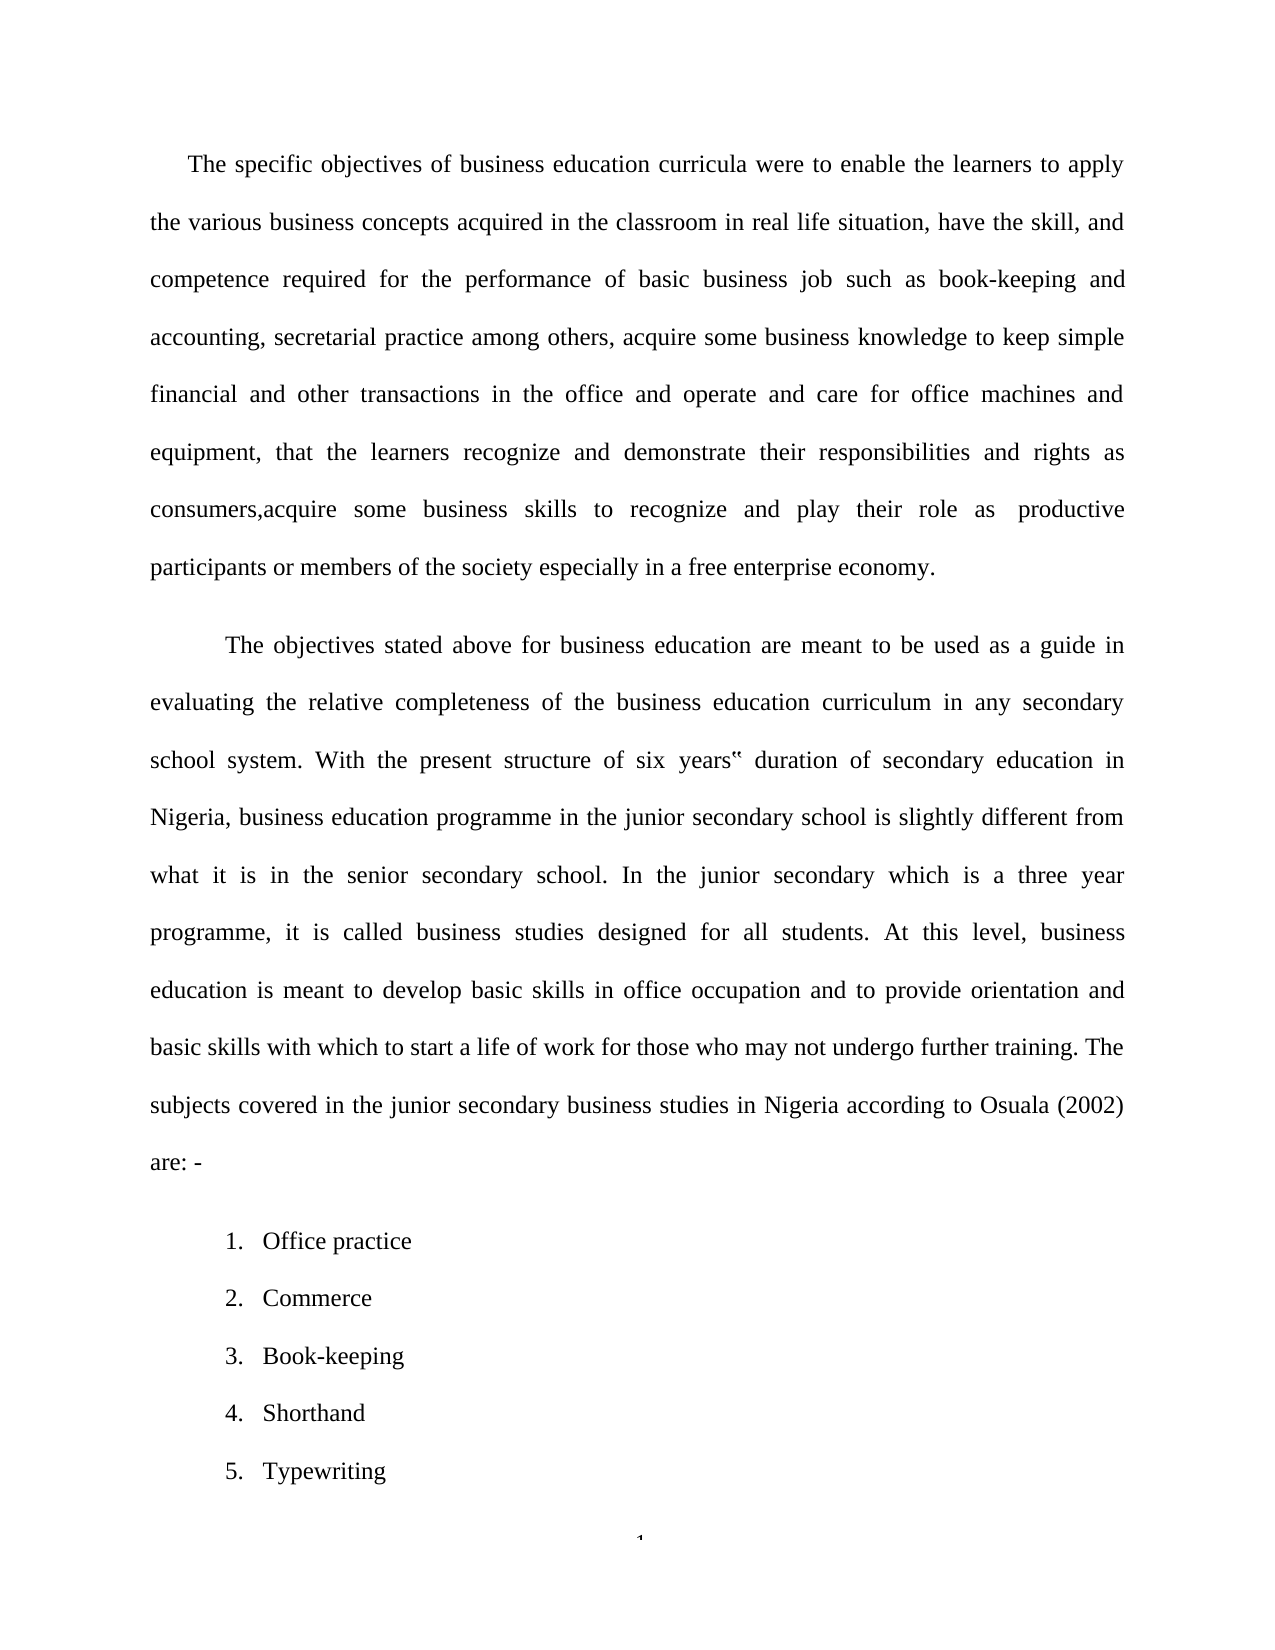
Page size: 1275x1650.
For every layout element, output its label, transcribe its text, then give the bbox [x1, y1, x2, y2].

list Shorthand [225, 1398, 1148, 1427]
text The specific objectives of business education curricula were to enable the learners to apply the various business concepts acquired in the classroom in real life situation, have the skill, and competence required for the performance of basic business job such as book-keeping and accounting, secretarial practice among others, acquire some business knowledge to keep simple financial and other transactions in the office and operate and care for office machines and equipment, that the learners recognize and demonstrate their responsibilities and rights as consumers,acquire some business skills to recognize and play their role as productive participants or members of the society especially in a free enterprise economy. [150, 149, 1125, 580]
text The objectives stated above for business education are meant to be used as a guide in evaluating the relative completeness of the business education curriculum in any secondary school system. With the present structure of six years‟ duration of secondary education in Nigeria, business education programme in the junior secondary school is slightly different from what it is in the senior secondary school. In the junior secondary which is a three year programme, it is called business studies designed for all students. At this level, business education is meant to develop basic skills in office occupation and to provide orientation and basic skills with which to start a life of work for those who may not undergo further training. The subjects covered in the junior secondary business studies in Nigeria according to Osuala (2002) are: - [150, 630, 1125, 1176]
list Book-keeping [225, 1341, 1148, 1370]
list Typewriting [225, 1456, 1148, 1485]
list Commerce [225, 1283, 1148, 1312]
list Office practice [225, 1226, 1148, 1255]
